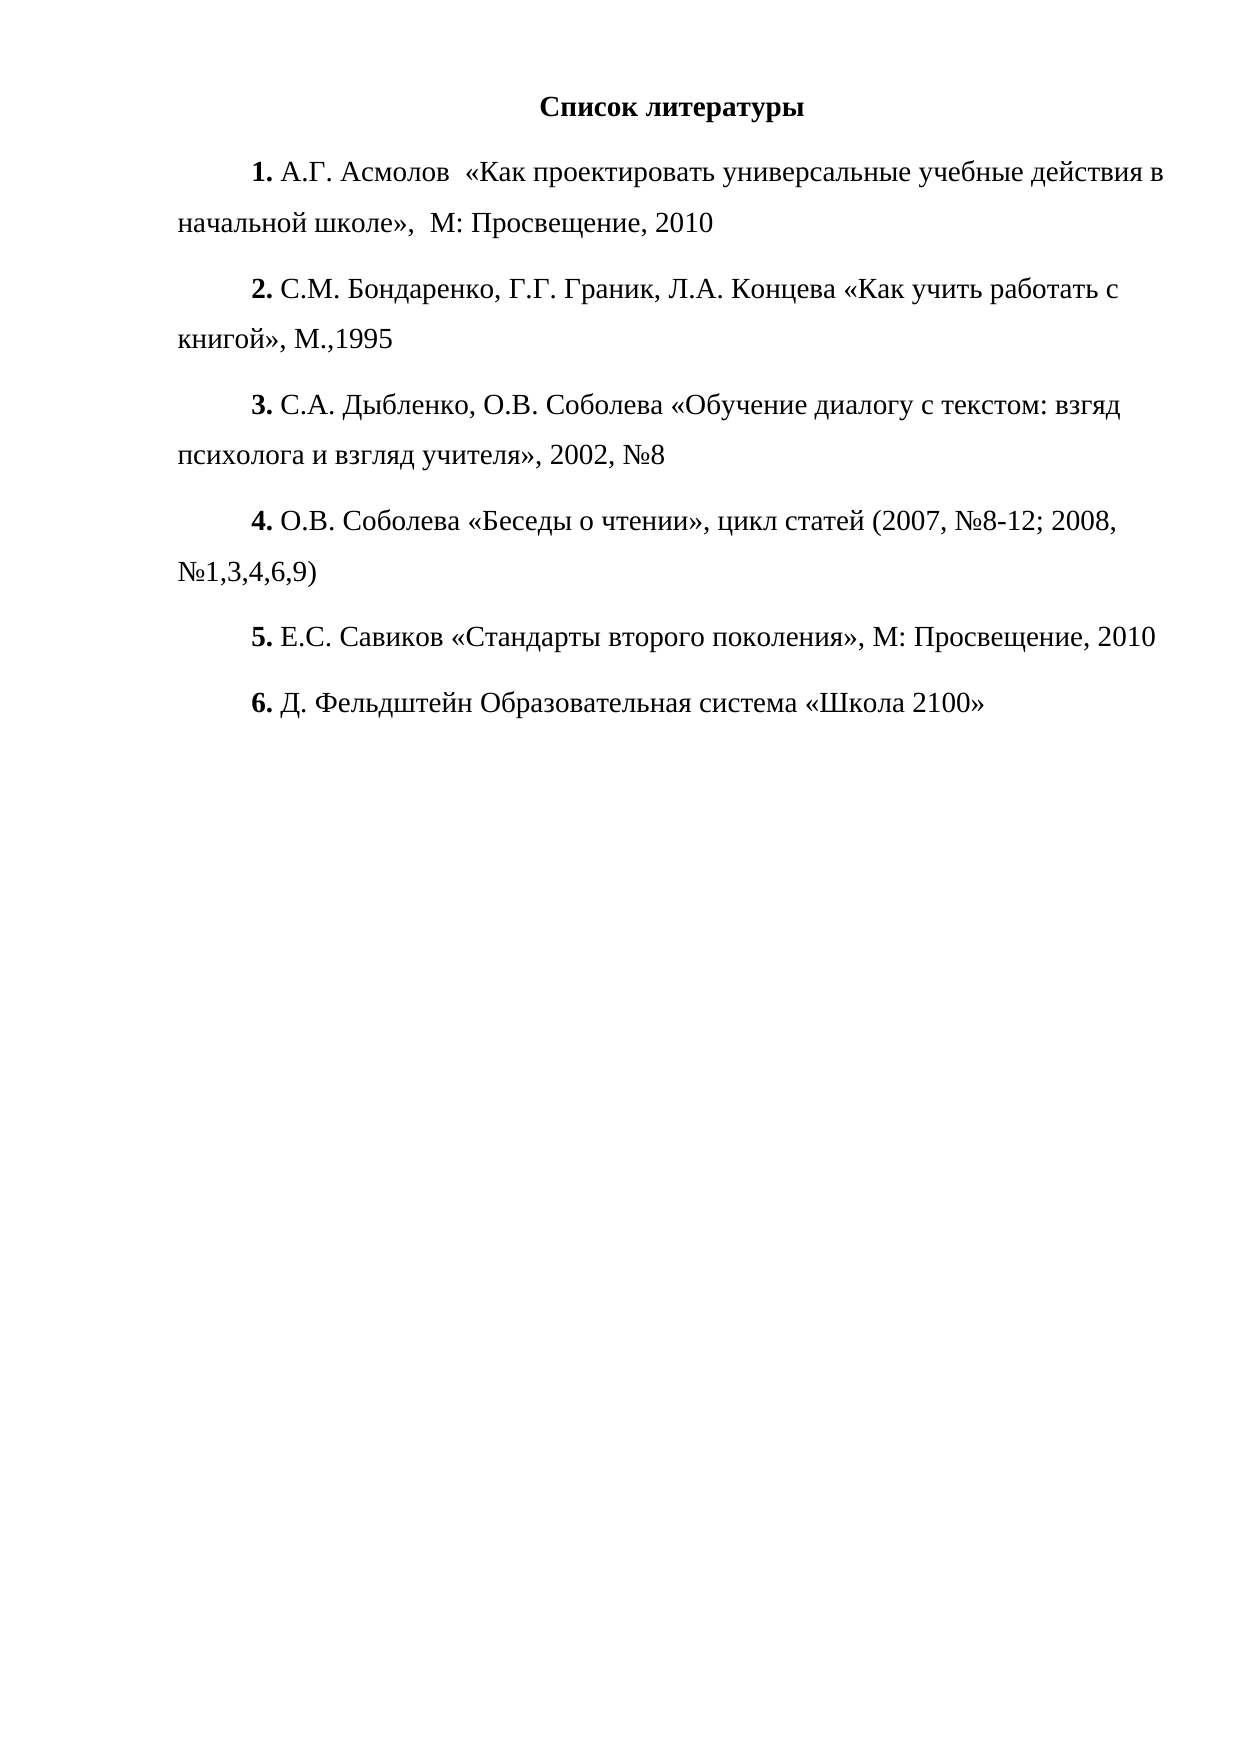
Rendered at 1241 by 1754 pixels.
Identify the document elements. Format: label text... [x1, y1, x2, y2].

text 6. Д. Фельдштейн Образовательная система «Школа 2100» [177, 686, 1167, 719]
text 5. Е.С. Савиков «Стандарты второго поколения», М: Просвещение, 2010 [177, 619, 1167, 653]
text 4. О.В. Соболева «Беседы о чтении», цикл статей (2007, №8-12; 2008, №1,3,4,6,9) [177, 503, 1167, 587]
text Список литературы [177, 89, 1167, 122]
text 3. С.А. Дыбленко, О.В. Соболева «Обучение диалогу с текстом: взгяд психолога и взгляд учителя», 2002, №8 [177, 387, 1167, 471]
text 1. А.Г. Асмолов «Как проектировать универсальные учебные действия в начальной школе», М: Просвещение, 2010 [177, 154, 1167, 238]
text 2. С.М. Бондаренко, Г.Г. Граник, Л.А. Концева «Как учить работать с книгой», М.,1995 [177, 271, 1167, 355]
